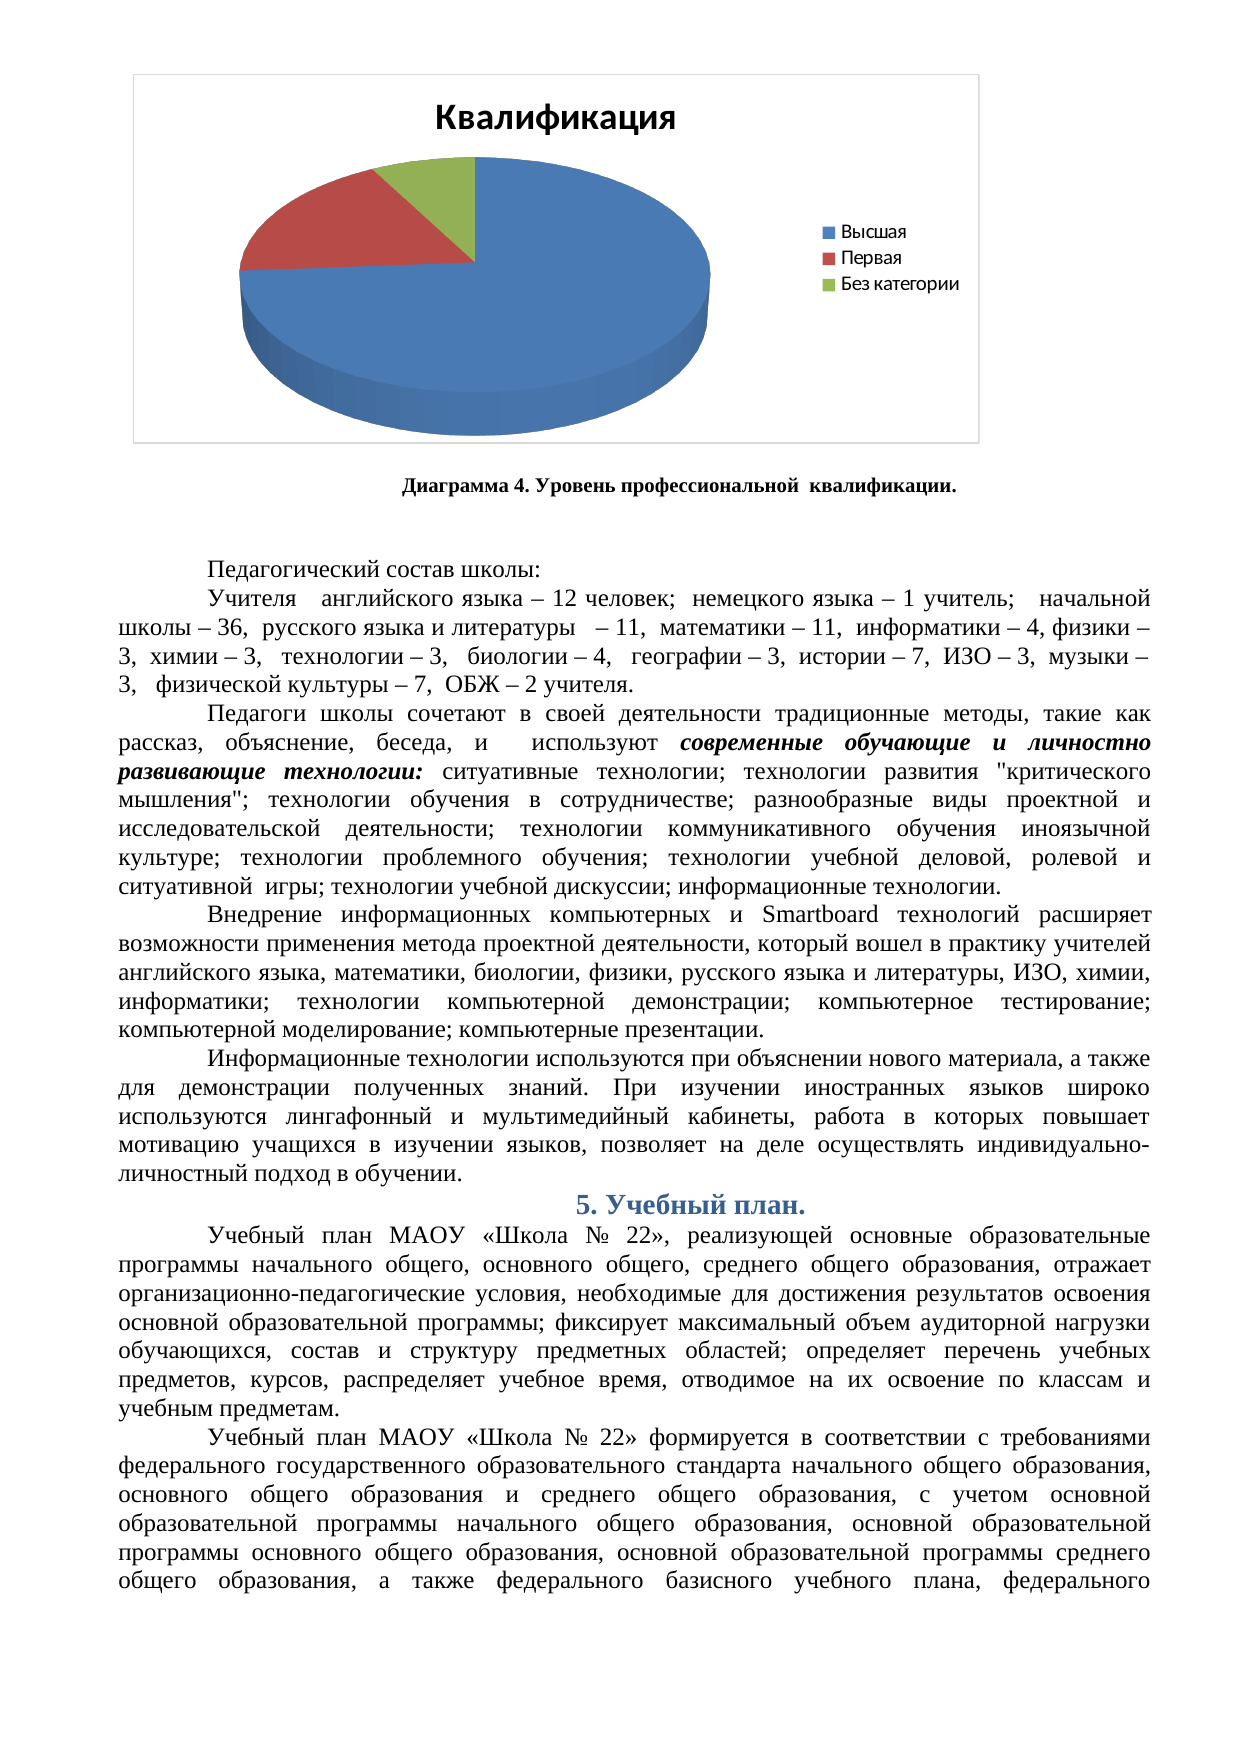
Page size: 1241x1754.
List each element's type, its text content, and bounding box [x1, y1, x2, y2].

list Учебный план МАОУ «Школа № 22», реализующей основные образовательные программы начального общего, основного общего, среднего общего образования, отражает организационно-педагогические условия, необходимые для достижения результатов освоения основной образовательной программы; фиксирует максимальный объем аудиторной нагрузки обучающихся, состав и структуру предметных областей; определяет перечень учебных предметов, курсов, распределяет учебное время, отводимое на их освоение по классам и учебным предметам. [118, 1221, 1152, 1422]
text Внедрение информационных компьютерных и Smartboard технологий расширяет возможности применения метода проектной деятельности, который вошел в практику учителей английского языка, математики, биологии, физики, русского языка и литературы, ИЗО, химии, информатики; технологии компьютерной демонстрации; компьютерное тестирование; компьютерной моделирование; компьютерные презентации. [118, 899, 1152, 1043]
text Диаграмма 4. Уровень профессиональной квалификации. [118, 473, 1152, 497]
text Информационные технологии используются при объяснении нового материала, а также для демонстрации полученных знаний. При изучении иностранных языков широко используются лингафонный и мультимедийный кабинеты, работа в которых повышает мотивацию учащихся в изучении языков, позволяет на деле осуществлять индивидуально-личностный подход в обучении. [118, 1043, 1151, 1187]
text Педагогический состав школы: [118, 554, 1152, 583]
text Учителя английского языка – 12 человек; немецкого языка – 1 учитель; начальной школы – 36, русского языка и литературы – 11, математики – 11, информатики – 4, физики – 3, химии – 3, технологии – 3, биологии – 4, географии – 3, истории – 7, ИЗО – 3, музыки – 3, физической культуры – 7, ОБЖ – 2 учителя. [118, 583, 1152, 698]
text Педагоги школы сочетают в своей деятельности традиционные методы, такие как рассказ, объяснение, беседа, и используют современные обучающие и личностно развивающие технологии: ситуативные технологии; технологии развития "критического мышления"; технологии обучения в сотрудничестве; разнообразные виды проектной и исследовательской деятельности; технологии коммуникативного обучения иноязычной культуре; технологии проблемного обучения; технологии учебной деловой, ролевой и ситуативной игры; технологии учебной дискуссии; информационные технологии. [118, 698, 1152, 899]
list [118, 1422, 1152, 1594]
text 5. Учебный план. [229, 1187, 1152, 1221]
